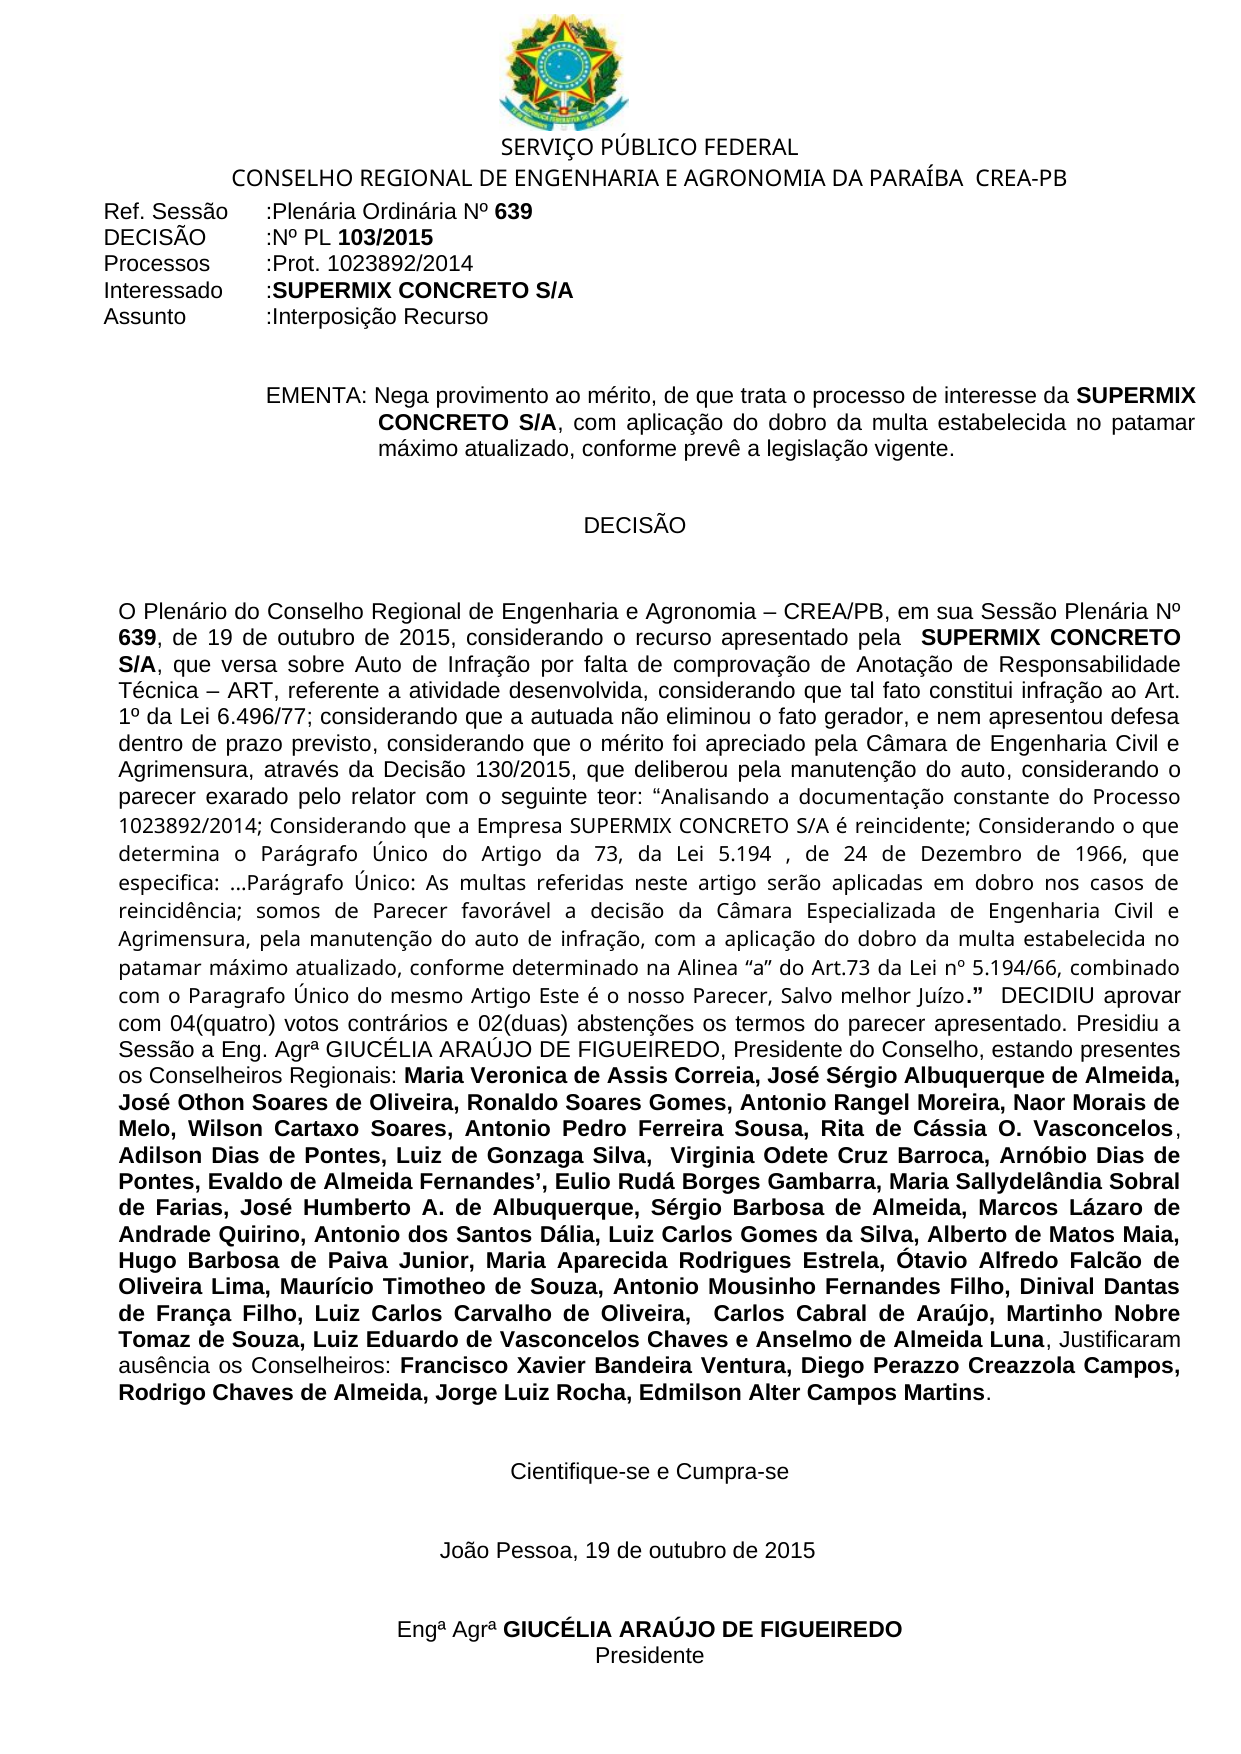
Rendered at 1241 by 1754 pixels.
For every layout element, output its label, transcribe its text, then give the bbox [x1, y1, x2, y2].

text EMENTA: Nega provimento ao mérito, de que trata o processo de interesse da SUPERMIX CONCRETO S/A, com aplicação do dobro da multa estabelecida no patamar máximo atualizado, conforme prevê a legislação vigente. [266, 382, 1196, 461]
text DECISÃO [88, 512, 1181, 538]
text Presidente [118, 1642, 1181, 1669]
text O Plenário do Conselho Regional de Engenharia e Agronomia – CREA/PB, em sua Sessão Plenária Nº 639, de 19 de outubro de 2015, considerando o recurso apresentado pela SUPERMIX CONCRETO S/A, que versa sobre Auto de Infração por falta de comprovação de Anotação de Responsabilidade Técnica – ART, referente a atividade desenvolvida, considerando que tal fato constitui infração ao Art. 1º da Lei 6.496/77; considerando que a autuada não eliminou o fato gerador, e nem apresentou defesa dentro de prazo previsto, considerando que o mérito foi apreciado pela Câmara de Engenharia Civil e Agrimensura, através da Decisão 130/2015, que deliberou pela manutenção do auto, considerando o parecer exarado pelo relator com o seguinte teor: “Analisando a documentação constante do Processo 1023892/2014; Considerando que a Empresa SUPERMIX CONCRETO S/A é reincidente; Considerando o que determina o Parágrafo Único do Artigo da 73, da Lei 5.194 , de 24 de Dezembro de 1966, que especifica: ...Parágrafo Único: As multas referidas neste artigo serão aplicadas em dobro nos casos de reincidência; somos de Parecer favorável a decisão da Câmara Especializada de Engenharia Civil e Agrimensura, pela manutenção do auto de infração, com a aplicação do dobro da multa estabelecida no patamar máximo atualizado, conforme determinado na Alinea “a” do Art.73 da Lei nº 5.194/66, combinado com o Paragrafo Único do mesmo Artigo Este é o nosso Parecer, Salvo melhor Juízo.” DECIDIU aprovar com 04(quatro) votos contrários e 02(duas) abstenções os termos do parecer apresentado. Presidiu a Sessão a Eng. Agrª GIUCÉLIA ARAÚJO DE FIGUEIREDO, Presidente do Conselho, estando presentes os Conselheiros Regionais: Maria Veronica de Assis Correia, José Sérgio Albuquerque de Almeida, José Othon Soares de Oliveira, Ronaldo Soares Gomes, Antonio Rangel Moreira, Naor Morais de Melo, Wilson Cartaxo Soares, Antonio Pedro Ferreira Sousa, Rita de Cássia O. Vasconcelos, Adilson Dias de Pontes, Luiz de Gonzaga Silva, Virginia Odete Cruz Barroca, Arnóbio Dias de Pontes, Evaldo de Almeida Fernandes’, Eulio Rudá Borges Gambarra, Maria Sallydelândia Sobral de Farias, José Humberto A. de Albuquerque, Sérgio Barbosa de Almeida, Marcos Lázaro de Andrade Quirino, Antonio dos Santos Dália, Luiz Carlos Gomes da Silva, Alberto de Matos Maia, Hugo Barbosa de Paiva Junior, Maria Aparecida Rodrigues Estrela, Ótavio Alfredo Falcão de Oliveira Lima, Maurício Timotheo de Souza, Antonio Mousinho Fernandes Filho, Dinival Dantas de França Filho, Luiz Carlos Carvalho de Oliveira, Carlos Cabral de Araújo, Martinho Nobre Tomaz de Souza, Luiz Eduardo de Vasconcelos Chaves e Anselmo de Almeida Luna, Justificaram ausência os Conselheiros: Francisco Xavier Bandeira Ventura, Diego Perazzo Creazzola Campos, Rodrigo Chaves de Almeida, Jorge Luiz Rocha, Edmilson Alter Campos Martins. [118, 981, 1181, 1405]
picture [499, 14, 629, 131]
text DECISÃO :Nº PL 103/2015 [88, 224, 1166, 250]
text Interessado :SUPERMIX CONCRETO S/A [88, 277, 1196, 303]
text Assunto :Interposição Recurso [88, 303, 1196, 329]
text Cientifique-se e Cumpra-se [118, 1458, 1181, 1484]
text Processos :Prot. 1023892/2014 [88, 250, 1196, 277]
subtitle Ref. Sessão :Plenária Ordinária Nº 639 [88, 198, 1196, 224]
text Engª Agrª GIUCÉLIA ARAÚJO DE FIGUEIREDO [118, 1616, 1181, 1642]
text João Pessoa, 19 de outubro de 2015 [88, 1537, 1166, 1563]
